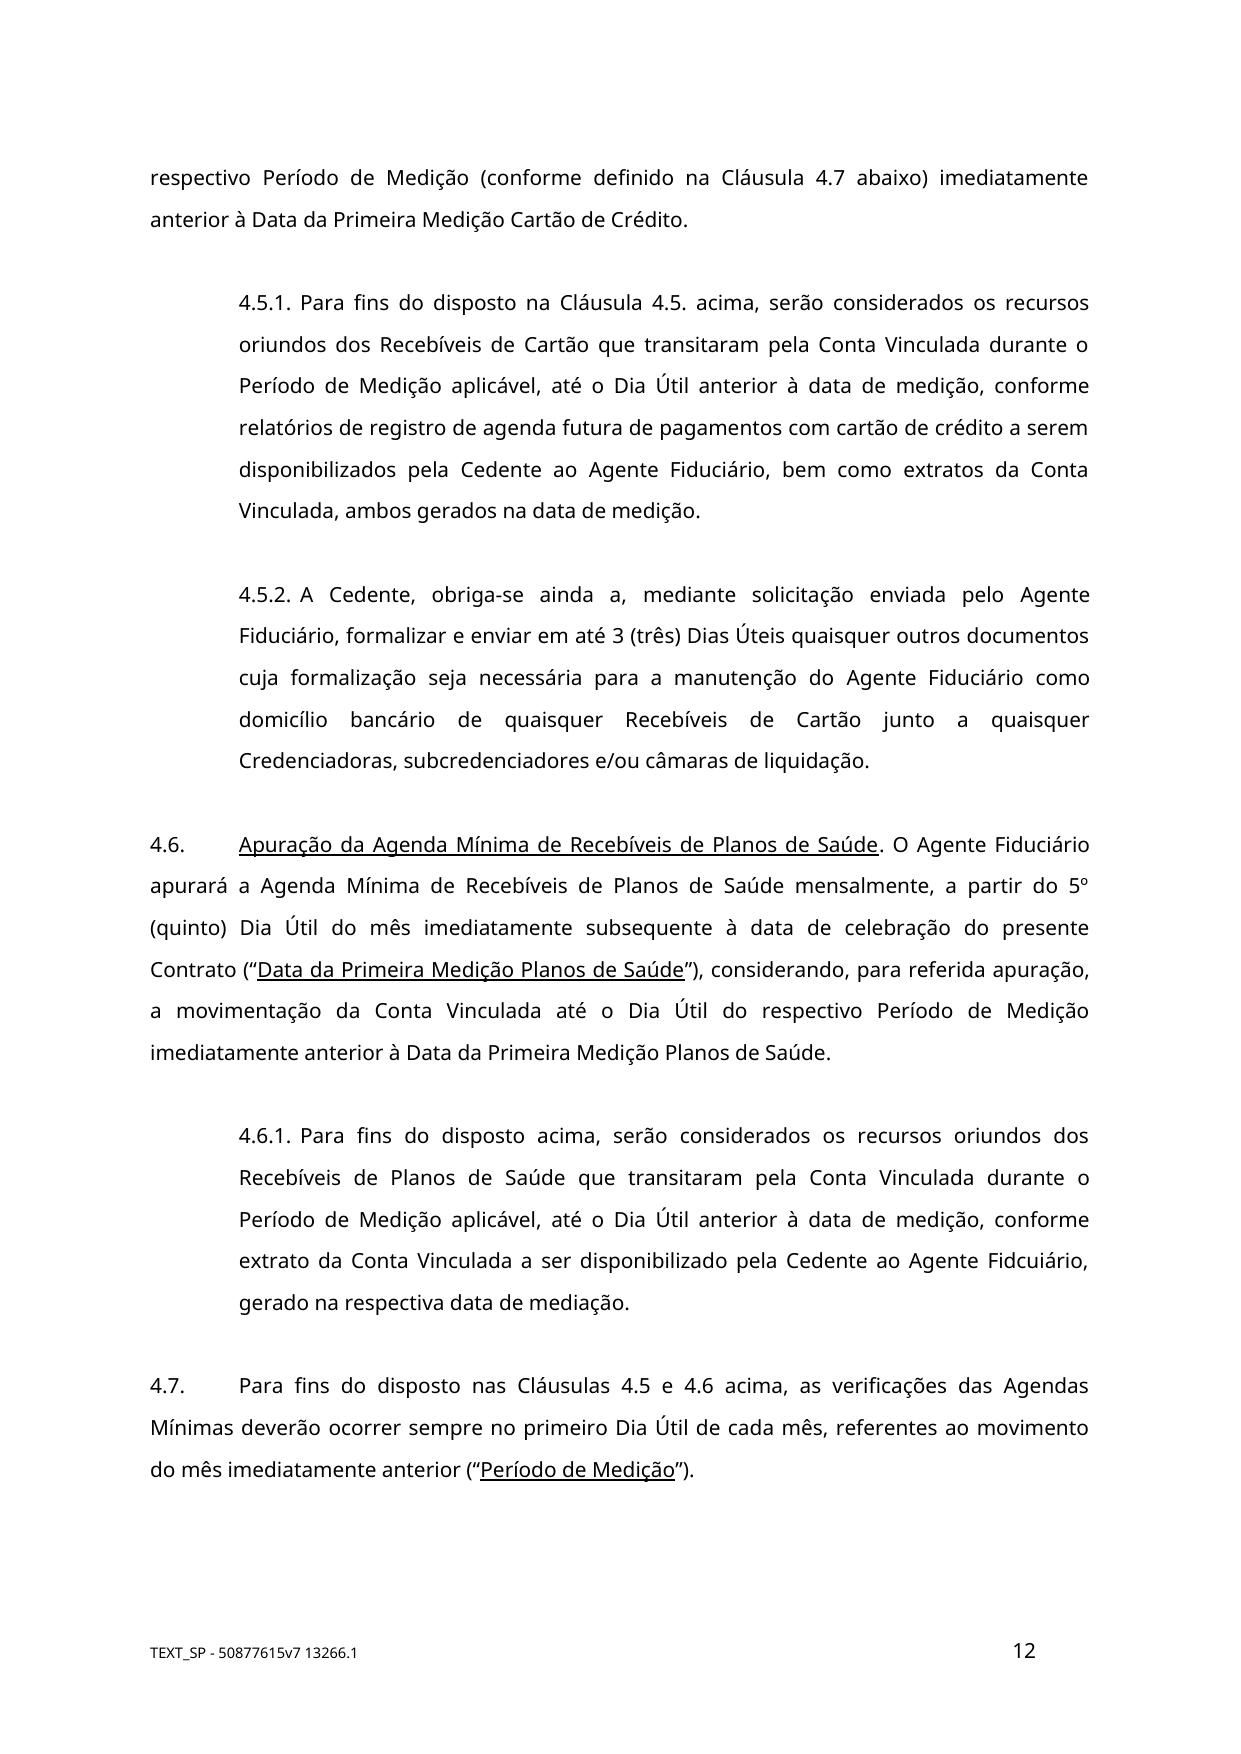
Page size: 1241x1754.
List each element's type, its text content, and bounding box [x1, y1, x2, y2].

subtitle Para fins do disposto nas Cláusulas 4.5 e 4.6 acima, as verificações das Agendas Mínimas deverão ocorrer sempre no primeiro Dia Útil de cada mês, referentes ao movimento do mês imediatamente anterior (“Período de Medição”). [150, 1358, 1090, 1483]
subtitle Para fins do disposto na Cláusula 4.5. acima, serão considerados os recursos oriundos dos Recebíveis de Cartão que transitaram pela Conta Vinculada durante o Período de Medição aplicável, até o Dia Útil anterior à data de medição, conforme relatórios de registro de agenda futura de pagamentos com cartão de crédito a serem disponibilizados pela Cedente ao Agente Fiduciário, bem como extratos da Conta Vinculada, ambos gerados na data de medição. [239, 275, 1090, 525]
subtitle Para fins do disposto acima, serão considerados os recursos oriundos dos Recebíveis de Planos de Saúde que transitaram pela Conta Vinculada durante o Período de Medição aplicável, até o Dia Útil anterior à data de medição, conforme extrato da Conta Vinculada a ser disponibilizado pela Cedente ao Agente Fidcuiário, gerado na respectiva data de mediação. [239, 1108, 1090, 1317]
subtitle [150, 150, 1090, 233]
subtitle A Cedente, obriga-se ainda a, mediante solicitação enviada pelo Agente Fiduciário, formalizar e enviar em até 3 (três) Dias Úteis quaisquer outros documentos cuja formalização seja necessária para a manutenção do Agente Fiduciário como domicílio bancário de quaisquer Recebíveis de Cartão junto a quaisquer Credenciadoras, subcredenciadores e/ou câmaras de liquidação. [239, 567, 1090, 775]
subtitle Apuração da Agenda Mínima de Recebíveis de Planos de Saúde. O Agente Fiduciário apurará a Agenda Mínima de Recebíveis de Planos de Saúde mensalmente, a partir do 5º (quinto) Dia Útil do mês imediatamente subsequente à data de celebração do presente Contrato (“Data da Primeira Medição Planos de Saúde”), considerando, para referida apuração, a movimentação da Conta Vinculada até o Dia Útil do respectivo Período de Medição imediatamente anterior à Data da Primeira Medição Planos de Saúde. [150, 817, 1090, 1067]
